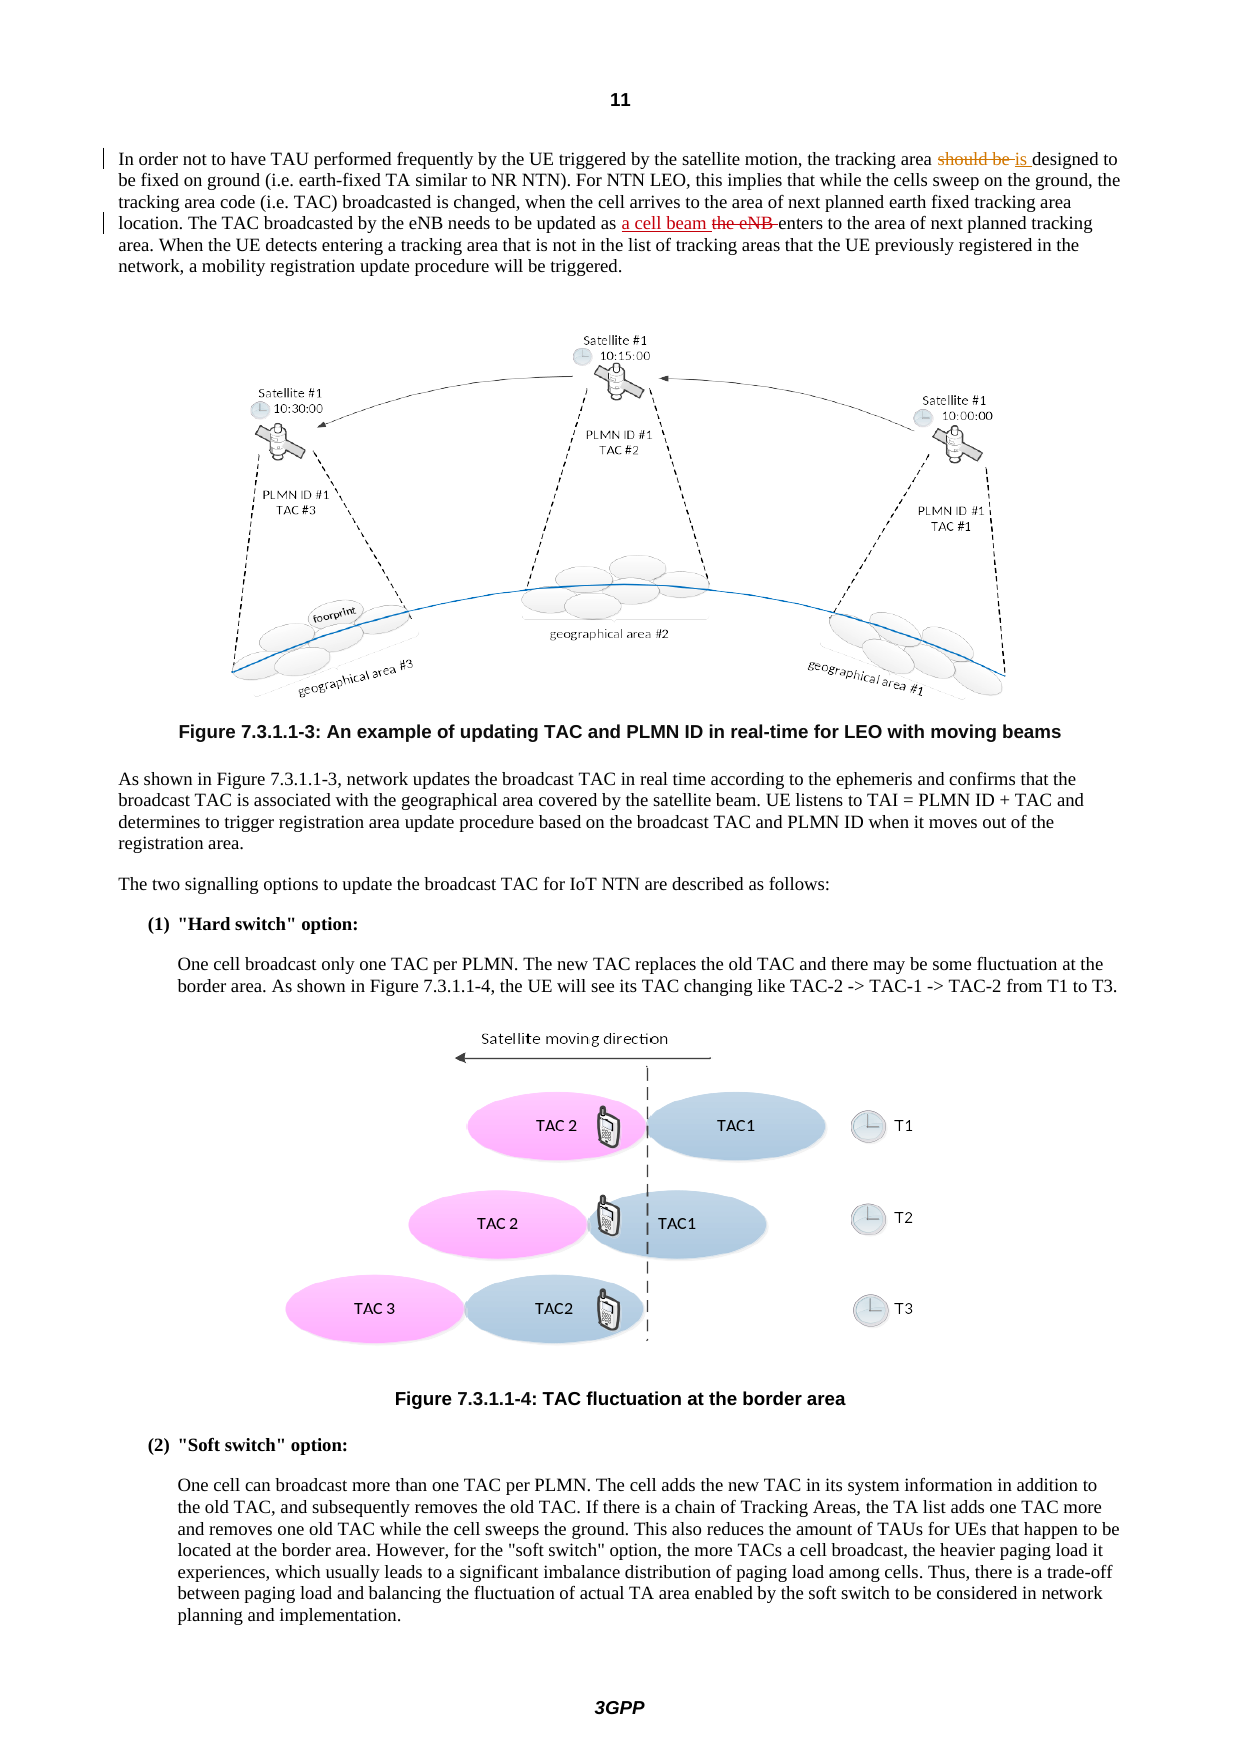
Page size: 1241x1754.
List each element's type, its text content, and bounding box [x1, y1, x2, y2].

text (2) "Soft switch" option: [148, 1434, 1122, 1456]
text In order not to have TAU performed frequently by the UE triggered by the satellite motion, the tracking area designed to be fixed on ground (i.e. earth-fixed TA similar to NR NTN). For NTN LEO, this implies that while the cells sweep on the ground, the tracking area code (i.e. TAC) broadcasted is changed, when the cell arrives to the area of next planned earth fixed tracking area location. The TAC broadcasted by the eNB needs to be updated as enters to the area of next planned tracking area. When the UE detects entering a tracking area that is not in the list of tracking areas that the UE previously registered in the network, a mobility registration update procedure will be triggered. [118, 147, 1122, 277]
text The two signalling options to update the broadcast TAC for IoT NTN are described as follows: [118, 872, 1122, 894]
text One cell broadcast only one TAC per PLMN. The new TAC replaces the old TAC and there may be some fluctuation at the border area. As shown in Figure 7.3.1.1-4, the UE will see its TAC changing like TAC-2 -> TAC-1 -> TAC-2 from T1 to T3. [177, 953, 1122, 996]
text As shown in Figure 7.3.1.1-3, network updates the broadcast TAC in real time according to the ephemeris and confirms that the broadcast TAC is associated with the geographical area covered by the satellite beam. UE listens to TAI = PLMN ID + TAC and determines to trigger registration area update procedure based on the broadcast TAC and PLMN ID when it moves out of the registration area. [118, 767, 1122, 854]
text (1) "Hard switch" option: [148, 913, 1122, 934]
text Figure 7.3.1.1-3: An example of updating TAC and PLMN ID in real-time for LEO with moving beams [118, 721, 1122, 742]
text One cell can broadcast more than one TAC per PLMN. The cell adds the new TAC in its system information in addition to the old TAC, and subsequently removes the old TAC. If there is a chain of Tracking Areas, the TA list adds one TAC more and removes one old TAC while the cell sweeps the ground. This also reduces the amount of TAUs for UEs that happen to be located at the border area. However, for the "soft switch" option, the more TACs a cell broadcast, the heavier paging load it experiences, which usually leads to a significant imbalance distribution of paging load among cells. Thus, there is a trade-off between paging load and balancing the fluctuation of actual TA area enabled by the soft switch to be considered in network planning and implementation. [177, 1474, 1122, 1625]
text Figure 7.3.1.1-4: TAC fluctuation at the border area [118, 1387, 1122, 1409]
